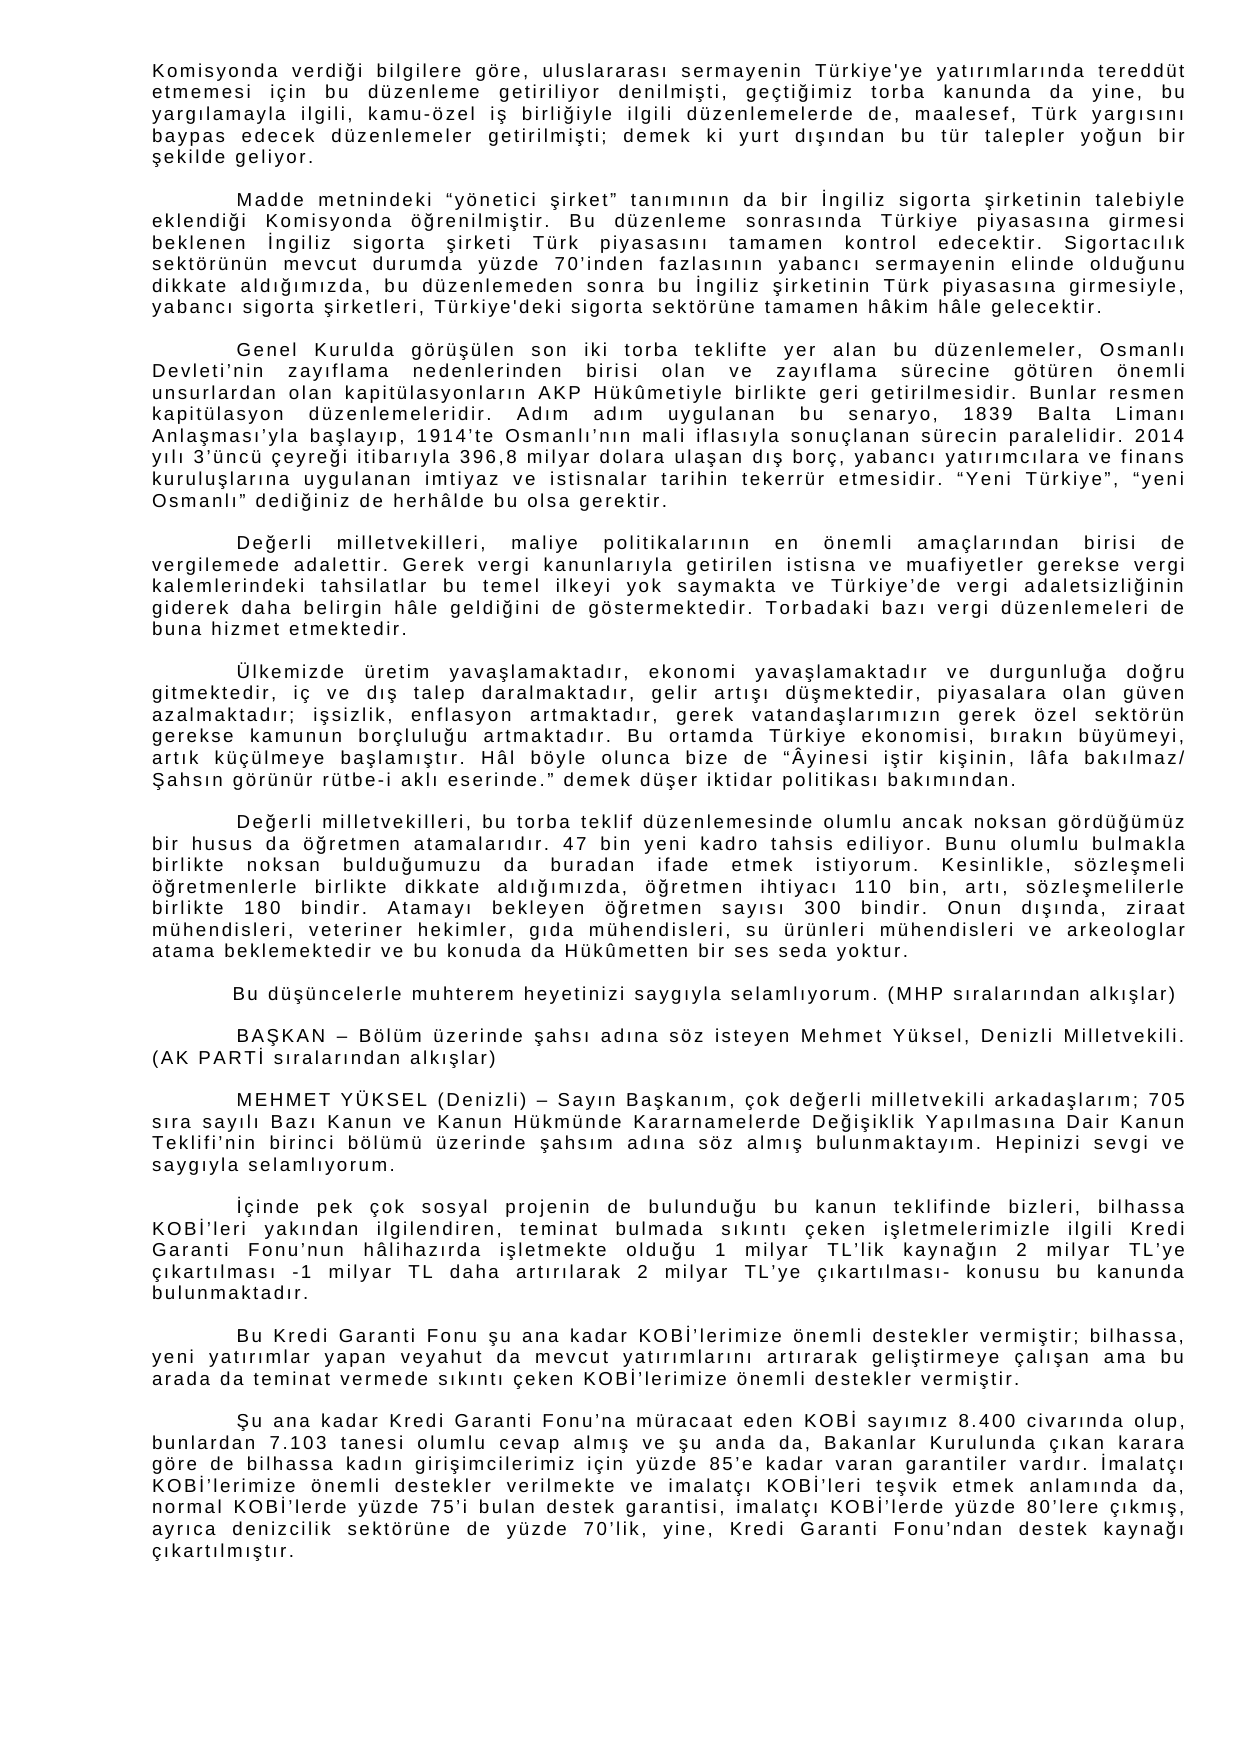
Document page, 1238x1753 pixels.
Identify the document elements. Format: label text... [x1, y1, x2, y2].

text Şu ana kadar Kredi Garanti Fonu’na müracaat eden KOBİ sayımız 8.400 civarında olup, bunlardan 7.103 tanesi olumlu cevap almış ve şu anda da, Bakanlar Kurulunda çıkan karara göre de bilhassa kadın girişimcilerimiz için yüzde 85’e kadar varan garantiler vardır. İmalatçı KOBİ’lerimize önemli destekler verilmekte ve imalatçı KOBİ’leri teşvik etmek anlamında da, normal KOBİ’lerde yüzde 75’i bulan destek garantisi, imalatçı KOBİ’lerde yüzde 80’lere çıkmış, ayrıca denizcilik sektörüne de yüzde 70’lik, yine, Kredi Garanti Fonu’ndan destek kaynağı çıkartılmıştır. [152, 1410, 1186, 1561]
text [152, 60, 1186, 167]
text Ülkemizde üretim yavaşlamaktadır, ekonomi yavaşlamaktadır ve durgunluğa doğru gitmektedir, iç ve dış talep daralmaktadır, gelir artışı düşmektedir, piyasalara olan güven azalmaktadır; işsizlik, enflasyon artmaktadır, gerek vatandaşlarımızın gerek özel sektörün gerekse kamunun borçluluğu artmaktadır. Bu ortamda Türkiye ekonomisi, bırakın büyümeyi, artık küçülmeye başlamıştır. Hâl böyle olunca bize de “Âyinesi iştir kişinin, lâfa bakılmaz/ Şahsın görünür rütbe-i aklı eserinde.” demek düşer iktidar politikası bakımından. [152, 661, 1186, 790]
text Bu Kredi Garanti Fonu şu ana kadar KOBİ’lerimize önemli destekler vermiştir; bilhassa, yeni yatırımlar yapan veyahut da mevcut yatırımlarını artırarak geliştirmeye çalışan ama bu arada da teminat vermede sıkıntı çeken KOBİ’lerimize önemli destekler vermiştir. [152, 1324, 1186, 1389]
text İçinde pek çok sosyal projenin de bulunduğu bu kanun teklifinde bizleri, bilhassa KOBİ’leri yakından ilgilendiren, teminat bulmada sıkıntı çeken işletmelerimizle ilgili Kredi Garanti Fonu’nun hâlihazırda işletmekte olduğu 1 milyar TL’lik kaynağın 2 milyar TL’ye çıkartılması -1 milyar TL daha artırılarak 2 milyar TL’ye çıkartılması- konusu bu kanunda bulunmaktadır. [152, 1196, 1186, 1304]
text MEHMET YÜKSEL (Denizli) – Sayın Başkanım, çok değerli milletvekili arkadaşlarım; 705 sıra sayılı Bazı Kanun ve Kanun Hükmünde Kararnamelerde Değişiklik Yapılmasına Dair Kanun Teklifi’nin birinci bölümü üzerinde şahsım adına söz almış bulunmaktayım. Hepinizi sevgi ve saygıyla selamlıyorum. [152, 1089, 1186, 1175]
text Değerli milletvekilleri, bu torba teklif düzenlemesinde olumlu ancak noksan gördüğümüz bir husus da öğretmen atamalarıdır. 47 bin yeni kadro tahsis ediliyor. Bunu olumlu bulmakla birlikte noksan bulduğumuzu da buradan ifade etmek istiyorum. Kesinlikle, sözleşmeli öğretmenlerle birlikte dikkate aldığımızda, öğretmen ihtiyacı 110 bin, artı, sözleşmelilerle birlikte 180 bindir. Atamayı bekleyen öğretmen sayısı 300 bindir. Onun dışında, ziraat mühendisleri, veteriner hekimler, gıda mühendisleri, su ürünleri mühendisleri ve arkeologlar atama beklemektedir ve bu konuda da Hükûmetten bir ses seda yoktur. [152, 811, 1186, 962]
text Madde metnindeki “yönetici şirket” tanımının da bir İngiliz sigorta şirketinin talebiyle eklendiği Komisyonda öğrenilmiştir. Bu düzenleme sonrasında Türkiye piyasasına girmesi beklenen İngiliz sigorta şirketi Türk piyasasını tamamen kontrol edecektir. Sigortacılık sektörünün mevcut durumda yüzde 70’inden fazlasının yabancı sermayenin elinde olduğunu dikkate aldığımızda, bu düzenlemeden sonra bu İngiliz şirketinin Türk piyasasına girmesiyle, yabancı sigorta şirketleri, Türkiye'deki sigorta sektörüne tamamen hâkim hâle gelecektir. [152, 188, 1186, 318]
text Değerli milletvekilleri, maliye politikalarının en önemli amaçlarından birisi de vergilemede adalettir. Gerek vergi kanunlarıyla getirilen istisna ve muafiyetler gerekse vergi kalemlerindeki tahsilatlar bu temel ilkeyi yok saymakta ve Türkiye’de vergi adaletsizliğinin giderek daha belirgin hâle geldiğini de göstermektedir. Torbadaki bazı vergi düzenlemeleri de buna hizmet etmektedir. [152, 532, 1186, 640]
text Bu düşüncelerle muhterem heyetinizi saygıyla selamlıyorum. (MHP sıralarından alkışlar) [148, 982, 1186, 1004]
text BAŞKAN – Bölüm üzerinde şahsı adına söz isteyen Mehmet Yüksel, Denizli Milletvekili. (AK PARTİ sıralarından alkışlar) [152, 1025, 1186, 1068]
text Genel Kurulda görüşülen son iki torba teklifte yer alan bu düzenlemeler, Osmanlı Devleti’nin zayıflama nedenlerinden birisi olan ve zayıflama sürecine götüren önemli unsurlardan olan kapitülasyonların AKP Hükûmetiyle birlikte geri getirilmesidir. Bunlar resmen kapitülasyon düzenlemeleridir. Adım adım uygulanan bu senaryo, 1839 Balta Limanı Anlaşması’yla başlayıp, 1914’te Osmanlı’nın mali iflasıyla sonuçlanan sürecin paralelidir. 2014 yılı 3’üncü çeyreği itibarıyla 396,8 milyar dolara ulaşan dış borç, yabancı yatırımcılara ve finans kuruluşlarına uygulanan imtiyaz ve istisnalar tarihin tekerrür etmesidir. “Yeni Türkiye”, “yeni Osmanlı” dediğiniz de herhâlde bu olsa gerektir. [152, 338, 1186, 511]
